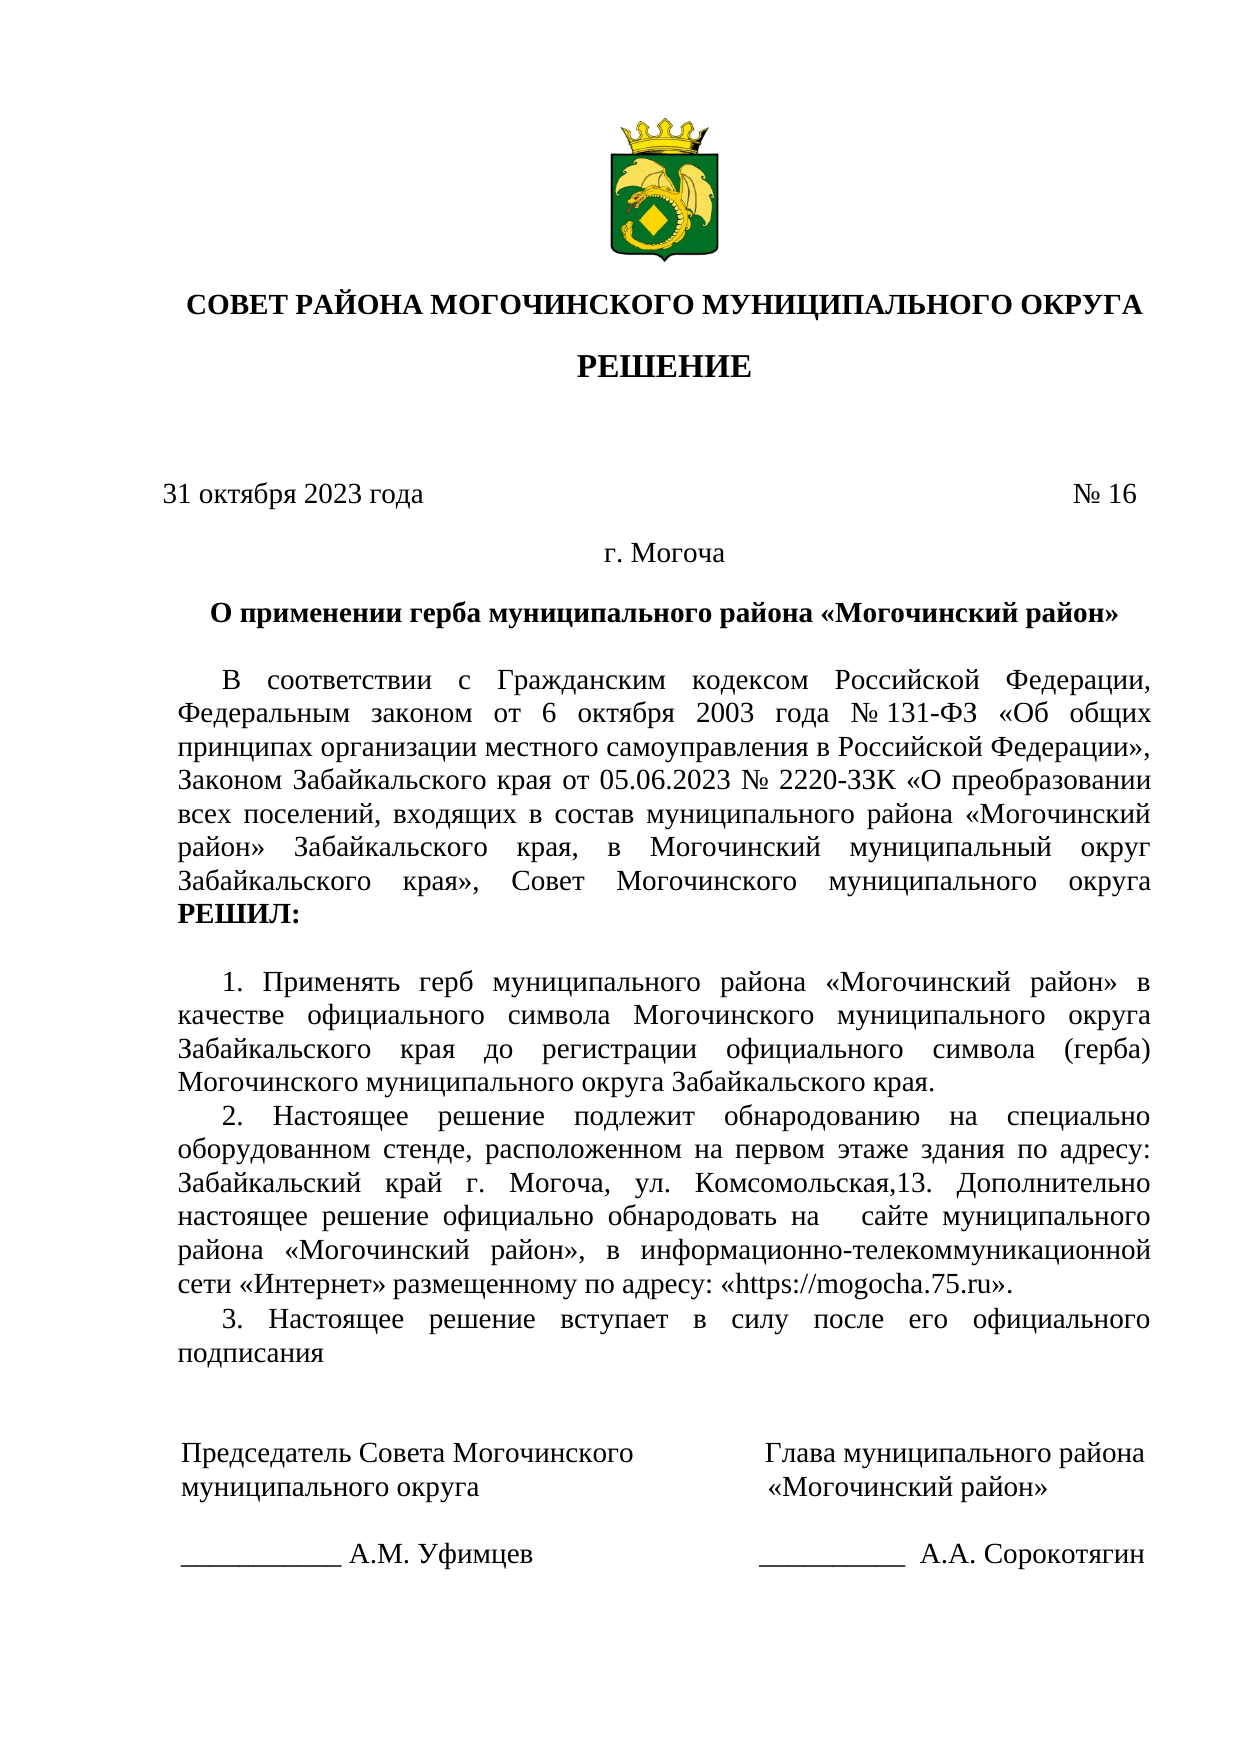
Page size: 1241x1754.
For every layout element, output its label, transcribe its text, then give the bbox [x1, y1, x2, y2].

text РЕШЕНИЕ [177, 346, 1152, 384]
picture [610, 118, 719, 262]
text О применении герба муниципального района «Могочинский район» [177, 595, 1152, 628]
text 2. Настоящее решение подлежит обнародованию на специально оборудованном стенде, расположенном на первом этаже здания по адресу: Забайкальский край г. Могоча, ул. Комсомольская,13. Дополнительно настоящее решение официально обнародовать на сайте муниципального района «Могочинский район», в информационно-телекоммуникационной сети «Интернет» размещенному по адресу: «https://mogocha.75.ru». [177, 1098, 1152, 1301]
text муниципального округа «Могочинский район» [177, 1469, 1152, 1502]
text ___________ А.М. Уфимцев __________ А.А. Сорокотягин [177, 1536, 1152, 1569]
text г. Могоча [177, 535, 1152, 569]
text Председатель Совета Могочинского Глава муниципального района [181, 1435, 1152, 1469]
text 31 октября 2023 года № 16 [148, 476, 1152, 509]
text В соответствии с Гражданским кодексом Российской Федерации, Федеральным законом от 6 октября 2003 года № 131-ФЗ «Об общих принципах организации местного самоуправления в Российской Федерации», Законом Забайкальского края от 05.06.2023 № 2220-ЗЗК «О преобразовании всех поселений, входящих в состав муниципального района «Могочинский район» Забайкальского края, в Могочинский муниципальный округ Забайкальского края», Совет Могочинского муниципального округа РЕШИЛ: [177, 662, 1152, 930]
text СОВЕТ РАЙОНА МОГОЧИНСКОГО МУНИЦИПАЛЬНОГО ОКРУГА [177, 287, 1152, 320]
text 3. Настоящее решение вступает в силу после его официального подписания [177, 1301, 1152, 1368]
text 1. Применять герб муниципального района «Могочинский район» в качестве официального символа Могочинского муниципального округа Забайкальского края до регистрации официального символа (герба) Могочинского муниципального округа Забайкальского края. [177, 964, 1152, 1098]
